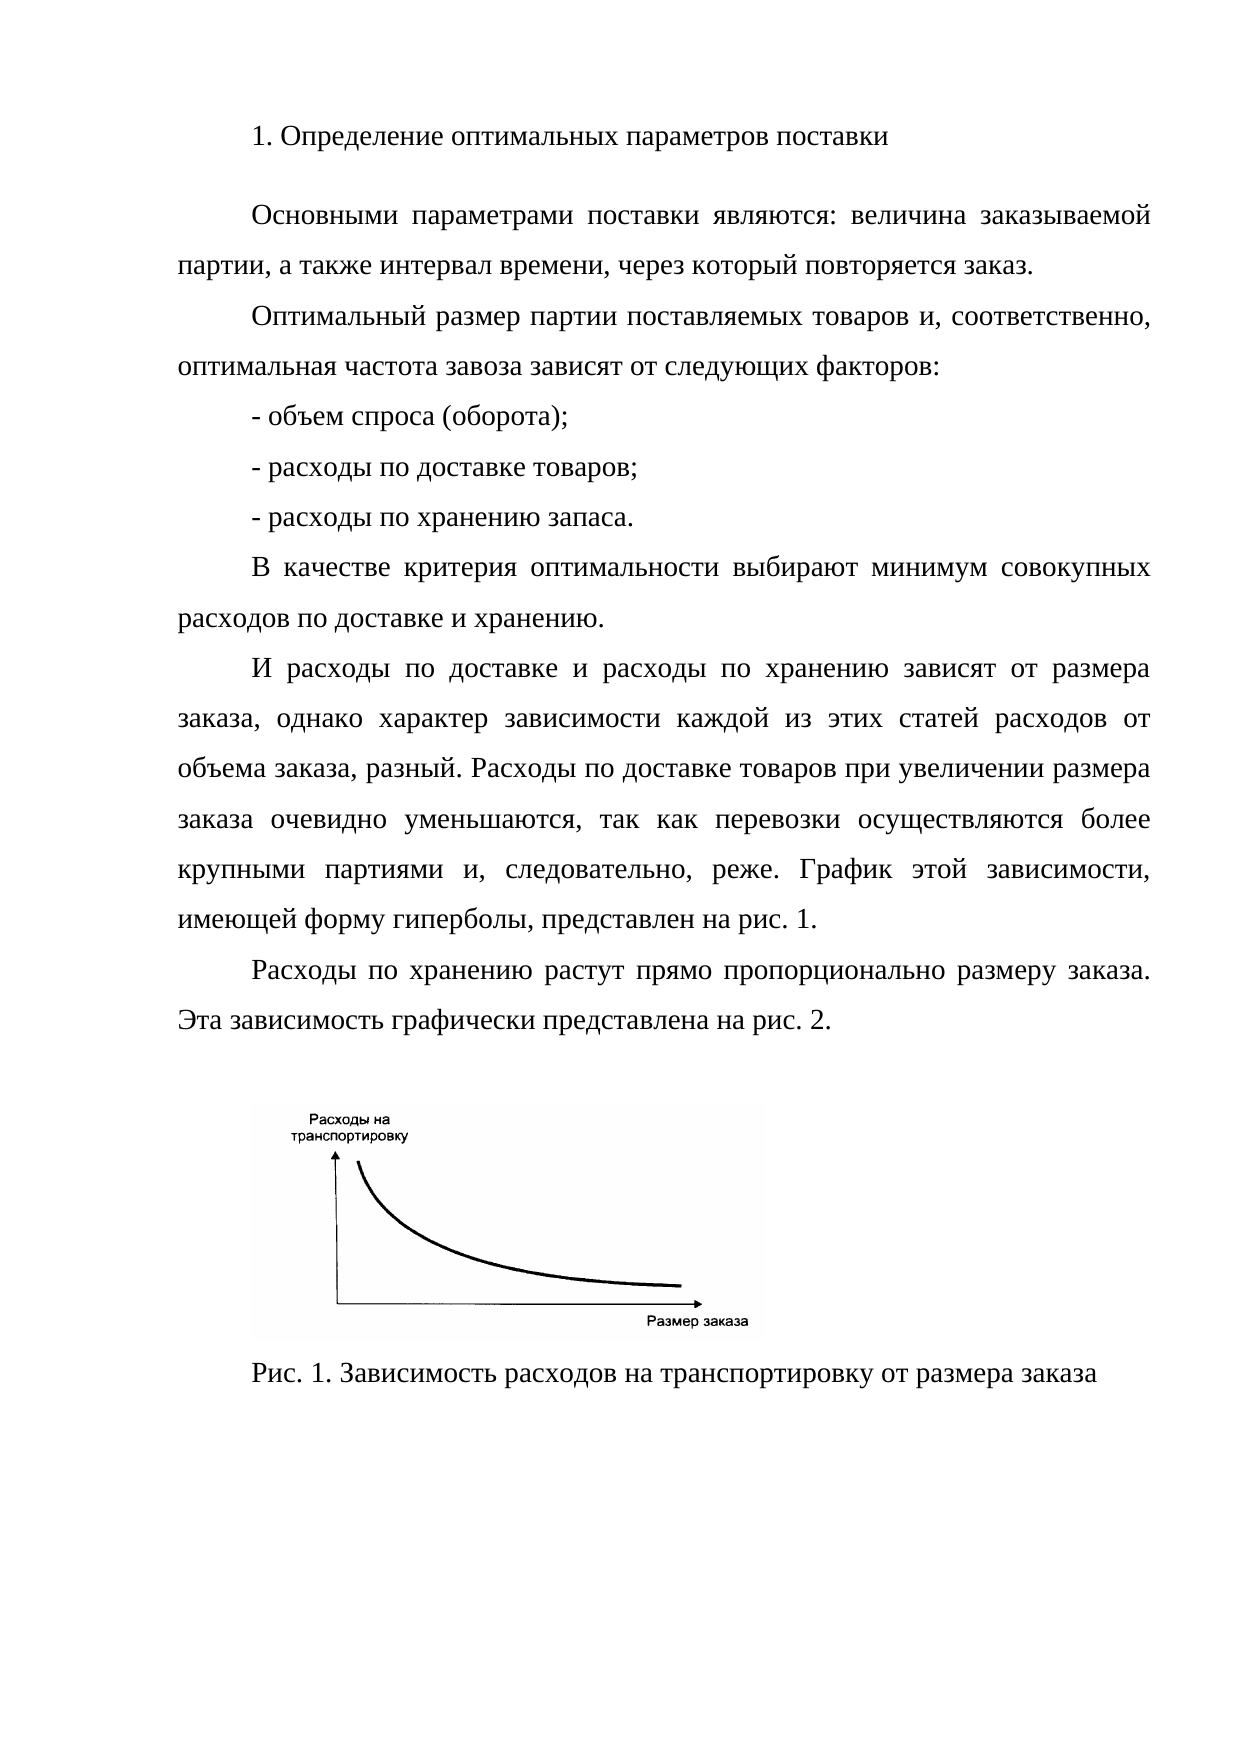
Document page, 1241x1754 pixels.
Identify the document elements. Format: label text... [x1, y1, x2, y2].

text Расходы по хранению растут прямо пропорционально размеру заказа. Эта зависимость графически представлена на рис. 2. [177, 952, 1152, 1036]
text - объем спроса (оборота); [177, 398, 1152, 432]
text Оптимальный размер партии поставляемых товаров и, соответственно, оптимальная частота завоза зависят от следующих факторов: [177, 298, 1152, 382]
text - расходы по доставке товаров; [177, 449, 1152, 482]
text 1. Определение оптимальных параметров поставки [177, 118, 1152, 152]
picture [251, 1102, 766, 1341]
text В качестве критерия оптимальности выбирают минимум совокупных расходов по доставке и хранению. [177, 549, 1152, 633]
text Основными параметрами поставки являются: величина заказываемой партии, а также интервал времени, через который повторяется заказ. [177, 197, 1152, 281]
text - расходы по хранению запаса. [177, 499, 1152, 533]
text И расходы по доставке и расходы по хранению зависят от размера заказа, однако характер зависимости каждой из этих статей расходов от объема заказа, разный. Расходы по доставке товаров при увеличении размера заказа очевидно уменьшаются, так как перевозки осуществляются более крупными партиями и, следовательно, реже. График этой зависимости, имеющей форму гиперболы, представлен на рис. 1. [177, 650, 1152, 935]
text Рис. 1. Зависимость расходов на транспортировку от размера заказа [177, 1355, 1152, 1388]
